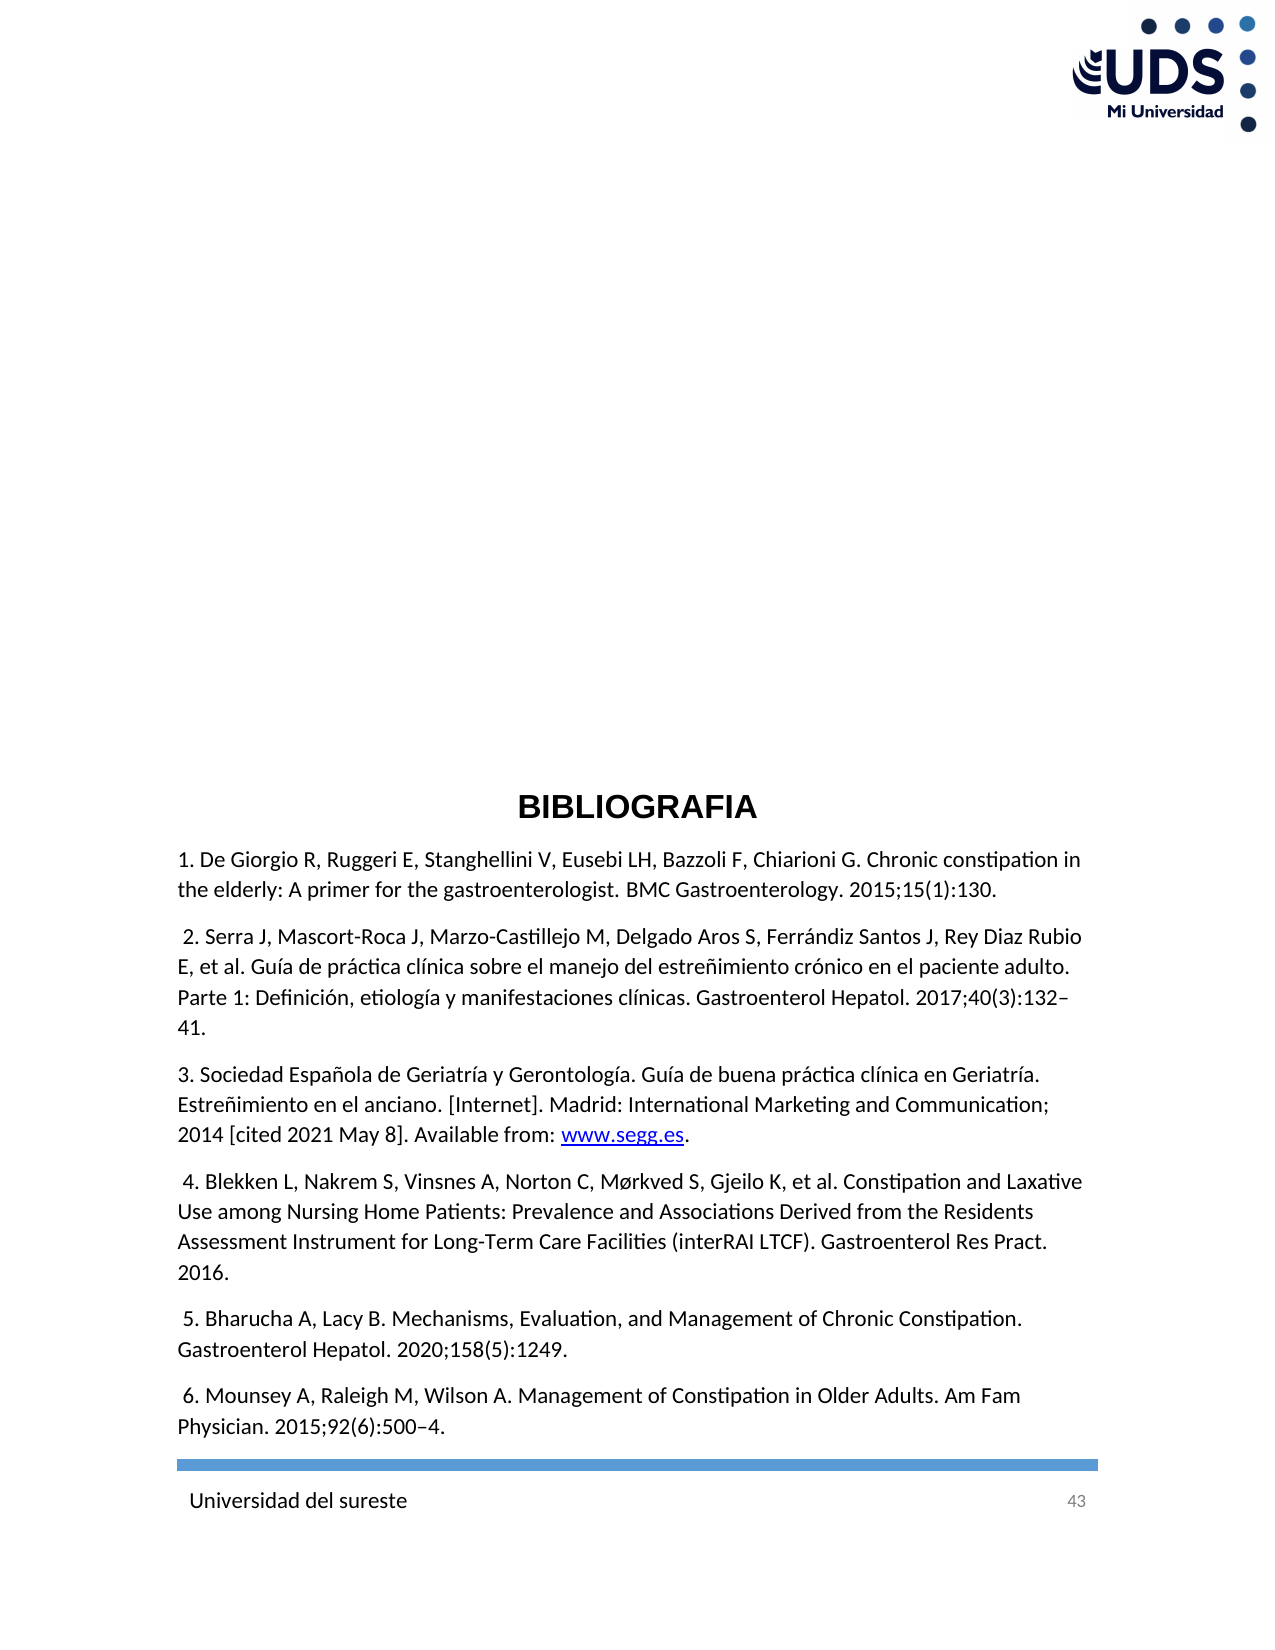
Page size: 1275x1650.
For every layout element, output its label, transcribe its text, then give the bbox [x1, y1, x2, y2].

text 4. Blekken L, Nakrem S, Vinsnes A, Norton C, Mørkved S, Gjeilo K, et al. Constipation and Laxative Use among Nursing Home Patients: Prevalence and Associations Derived from the Residents Assessment Instrument for Long-Term Care Facilities (interRAI LTCF). Gastroenterol Res Pract. 2016. [177, 1167, 1098, 1286]
text 2. Serra J, Mascort-Roca J, Marzo-Castillejo M, Delgado Aros S, Ferrándiz Santos J, Rey Diaz Rubio E, et al. Guía de práctica clínica sobre el manejo del estreñimiento crónico en el paciente adulto. Parte 1: Definición, etiología y manifestaciones clínicas. Gastroenterol Hepatol. 2017;40(3):132–41. [177, 922, 1098, 1041]
text 3. Sociedad Española de Geriatría y Gerontología. Guía de buena práctica clínica en Geriatría. Estreñimiento en el anciano. [Internet]. Madrid: International Marketing and Communication; 2014 [cited 2021 May 8]. Available from: www.segg.es. [177, 1060, 1098, 1148]
text BIBLIOGRAFIA [177, 787, 1098, 825]
text 6. Mounsey A, Raleigh M, Wilson A. Management of Constipation in Older Adults. Am Fam Physician. 2015;92(6):500–4. [177, 1382, 1098, 1440]
text 1. De Giorgio R, Ruggeri E, Stanghellini V, Eusebi LH, Bazzoli F, Chiarioni G. Chronic constipation in the elderly: A primer for the gastroenterologist. BMC Gastroenterology. 2015;15(1):130. [177, 845, 1098, 903]
picture [1071, 2, 1272, 146]
text 5. Bharucha A, Lacy B. Mechanisms, Evaluation, and Management of Chronic Constipation. Gastroenterol Hepatol. 2020;158(5):1249. [177, 1304, 1098, 1363]
